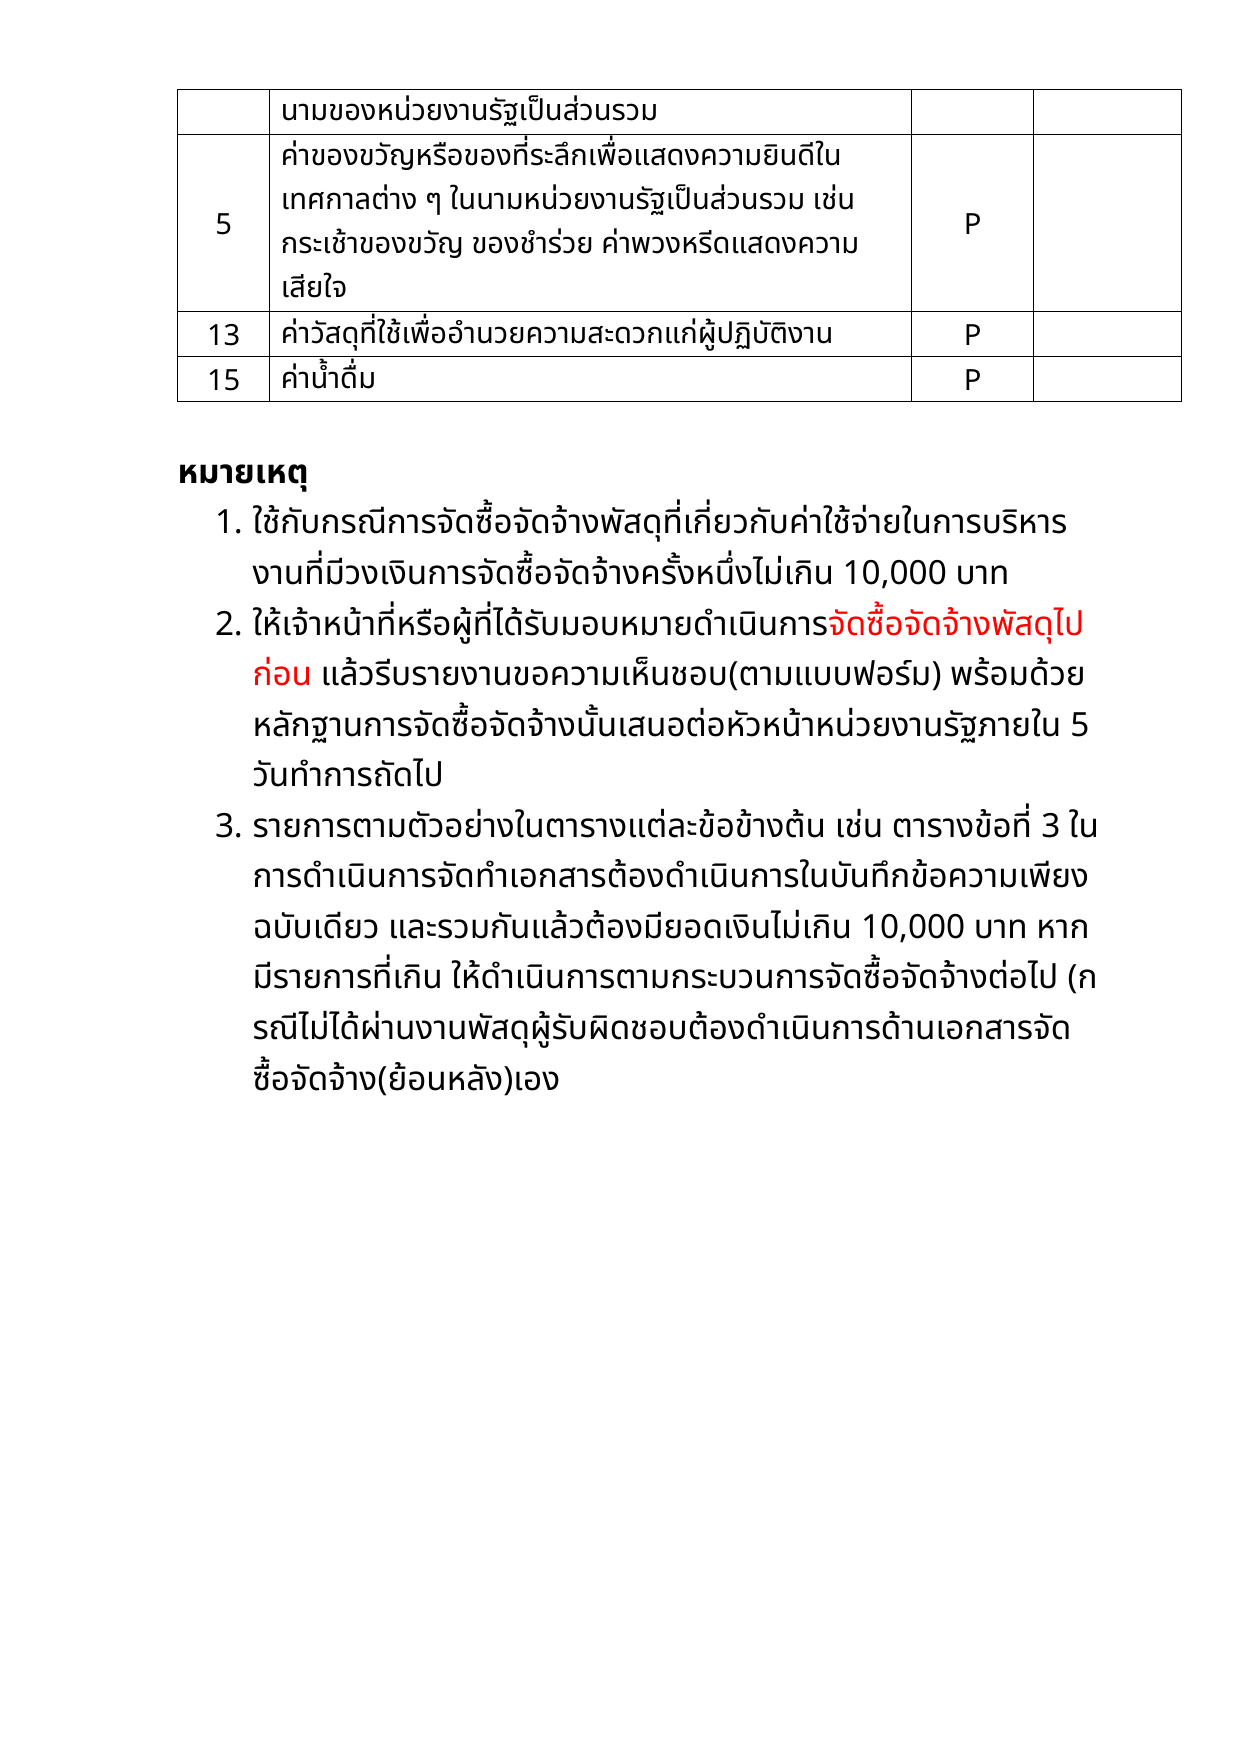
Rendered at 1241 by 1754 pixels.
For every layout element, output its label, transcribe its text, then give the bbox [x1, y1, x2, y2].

table_cell [1034, 357, 1181, 401]
list รายการตามตัวอย่างในตารางแต่ละข้อข้างต้น เช่น ตารางข้อที่ 3 ในการดำเนินการจัดทำเอกสารต้องดำเนินการในบันทึกข้อความเพียงฉบับเดียว และรวมกันแล้วต้องมียอดเงินไม่เกิน 10,000 บาท หากมีรายการที่เกิน ให้ดำเนินการตามกระบวนการจัดซื้อจัดจ้างต่อไป (กรณีไม่ได้ผ่านงานพัสดุผู้รับผิดชอบต้องดำเนินการด้านเอกสารจัดซื้อจัดจ้าง(ย้อนหลัง)เอง [215, 802, 1107, 1105]
table_cell P [912, 312, 1033, 356]
table_cell 15 [178, 357, 269, 401]
table_cell [1034, 90, 1181, 134]
text หมายเหตุ [177, 448, 1107, 498]
table_cell [1034, 135, 1181, 311]
list ให้เจ้าหน้าที่หรือผู้ที่ได้รับมอบหมายดำเนินการจัดซื้อจัดจ้างพัสดุไปก่อน แล้วรีบรายงานขอความเห็นชอบ(ตามแบบฟอร์ม) พร้อมด้วยหลักฐานการจัดซื้อจัดจ้างนั้นเสนอต่อหัวหน้าหน่วยงานรัฐภายใน 5 วันทำการถัดไป [215, 599, 1107, 802]
table_cell 13 [178, 312, 269, 356]
table_cell P [912, 357, 1033, 401]
table_cell 5 [178, 135, 269, 311]
list ใช้กับกรณีการจัดซื้อจัดจ้างพัสดุที่เกี่ยวกับค่าใช้จ่ายในการบริหารงานที่มีวงเงินการจัดซื้อจัดจ้างครั้งหนึ่งไม่เกิน 10,000 บาท [215, 498, 1107, 599]
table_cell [270, 90, 911, 134]
table_cell ค่าของขวัญหรือของที่ระลึกเพื่อแสดงความยินดีในเทศกาลต่าง ๆ ในนามหน่วยงานรัฐเป็นส่วนรวม เช่น กระเช้าของขวัญ ของชำร่วย ค่าพวงหรีดแสดงความเสียใจ [270, 135, 911, 311]
table_cell ค่าน้ำดื่ม [270, 357, 911, 401]
table_cell ค่าวัสดุที่ใช้เพื่ออำนวยความสะดวกแก่ผู้ปฏิบัติงาน [270, 312, 911, 356]
table_cell 4 [178, 90, 269, 134]
table_cell [1034, 312, 1181, 356]
table_cell P [912, 90, 1033, 134]
table_cell P [912, 135, 1033, 311]
